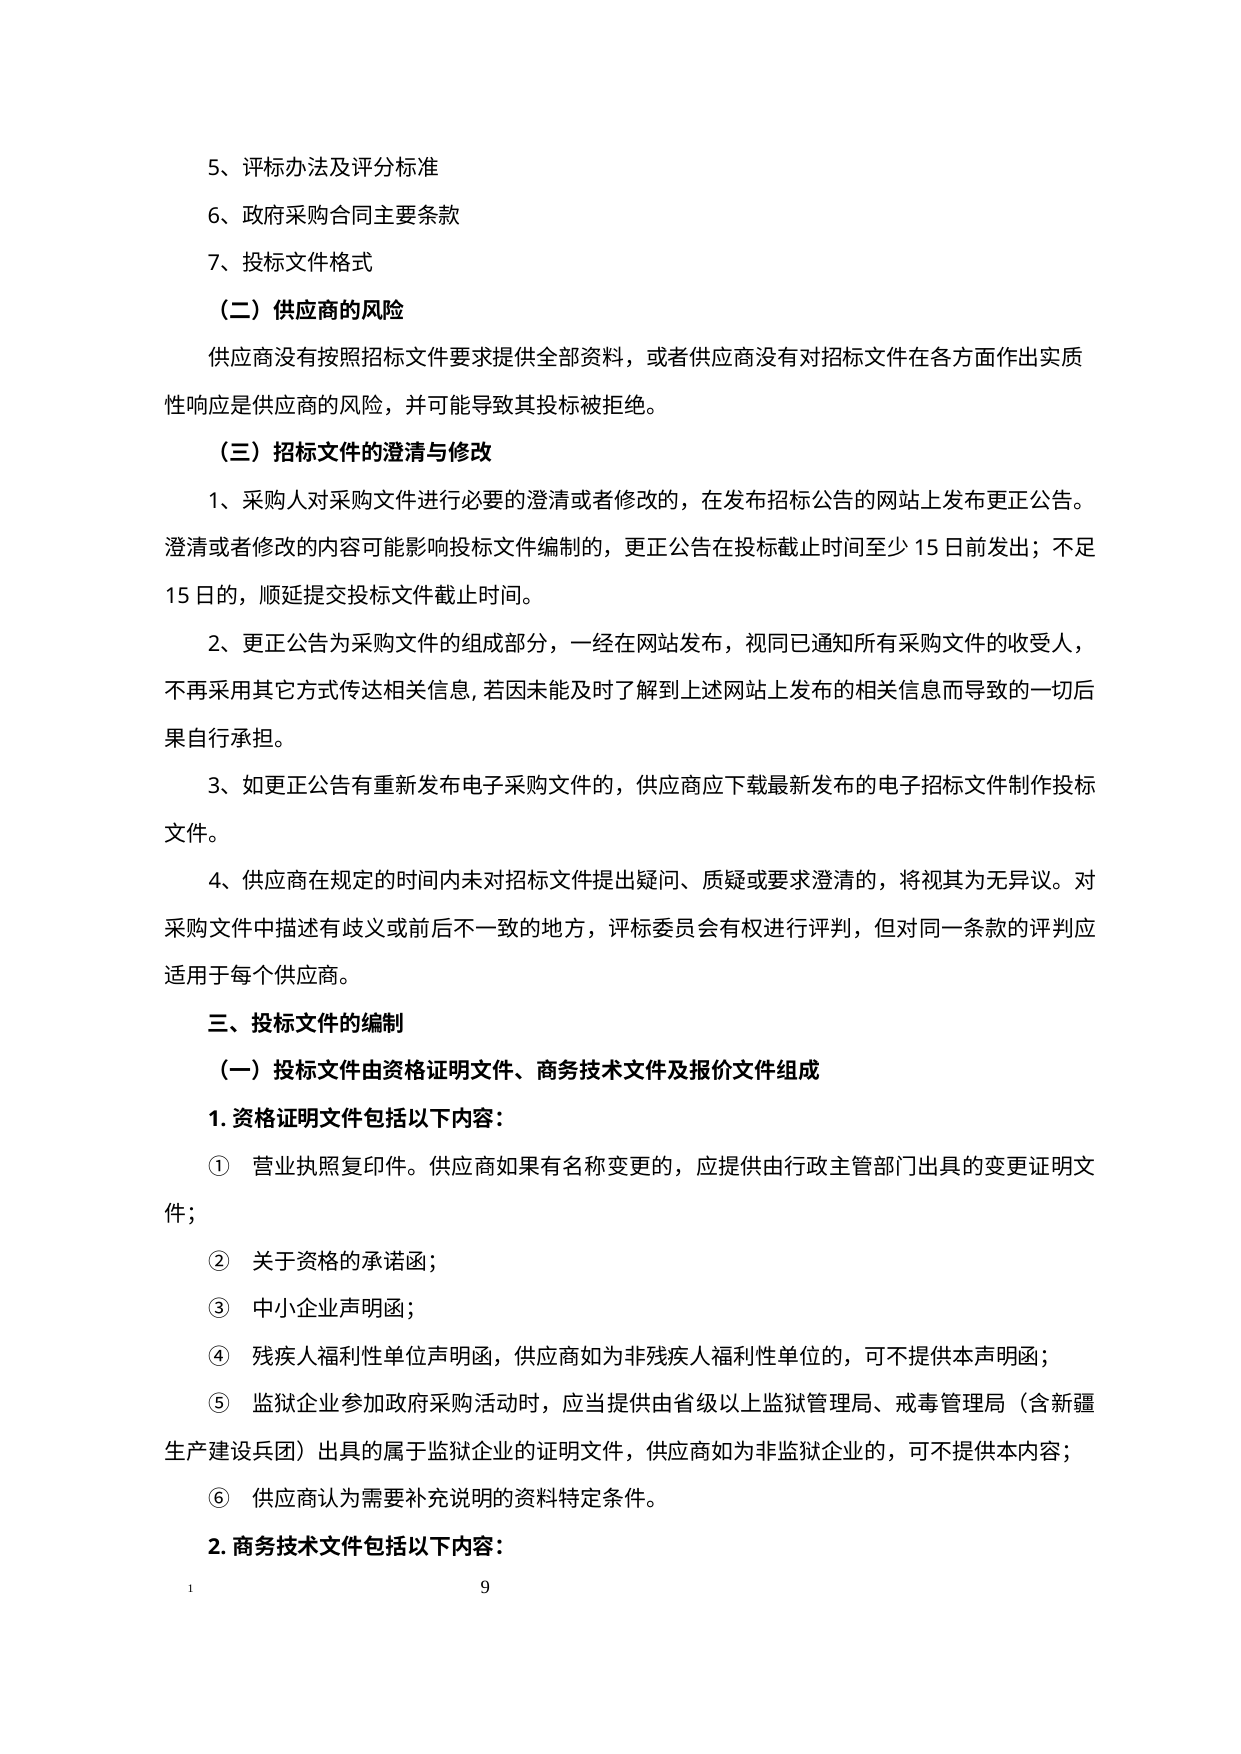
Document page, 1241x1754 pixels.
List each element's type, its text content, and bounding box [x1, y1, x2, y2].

text 2、更正公告为采购文件的组成部分，一经在网站发布，视同已通知所有采购文件的收受人，不再采用其它方式传达相关信息, 若因未能及时了解到上述网站上发布的相关信息而导致的一切后果自行承担。 [164, 626, 1096, 752]
list 营业执照复印件。供应商如果有名称变更的，应提供由行政主管部门出具的变更证明文件； [164, 1149, 1096, 1228]
list 中小企业声明函； [164, 1291, 1096, 1323]
list 供应商认为需要补充说明的资料特定条件。 [164, 1481, 1096, 1513]
text 供应商没有按照招标文件要求提供全部资料，或者供应商没有对招标文件在各方面作出实质性响应是供应商的风险，并可能导致其投标被拒绝。 [164, 340, 1096, 419]
text 1、采购人对采购文件进行必要的澄清或者修改的，在发布招标公告的网站上发布更正公告。澄清或者修改的内容可能影响投标文件编制的，更正公告在投标截止时间至少15日前发出；不足15日的，顺延提交投标文件截止时间。 [164, 483, 1096, 610]
text （二）供应商的风险 [164, 293, 1096, 324]
text 3、如更正公告有重新发布电子采购文件的，供应商应下载最新发布的电子招标文件制作投标文件。 [164, 768, 1096, 848]
list 关于资格的承诺函； [164, 1244, 1096, 1275]
list 残疾人福利性单位声明函，供应商如为非残疾人福利性单位的，可不提供本声明函； [164, 1339, 1096, 1370]
text 4、供应商在规定的时间内未对招标文件提出疑问、质疑或要求澄清的，将视其为无异议。对采购文件中描述有歧义或前后不一致的地方，评标委员会有权进行评判，但对同一条款的评判应适用于每个供应商。 [164, 863, 1096, 990]
text 6、政府采购合同主要条款 [164, 198, 1096, 229]
text 1. 资格证明文件包括以下内容： [164, 1101, 1096, 1133]
text （一）投标文件由资格证明文件、商务技术文件及报价文件组成 [164, 1053, 1096, 1085]
list 监狱企业参加政府采购活动时，应当提供由省级以上监狱管理局、戒毒管理局（含新疆生产建设兵团）出具的属于监狱企业的证明文件，供应商如为非监狱企业的，可不提供本内容； [164, 1386, 1096, 1465]
list （三）招标文件的澄清与修改 [164, 435, 1096, 467]
text 5、评标办法及评分标准 [164, 150, 1096, 182]
text 2. 商务技术文件包括以下内容： [164, 1529, 1096, 1560]
text 三、投标文件的编制 [164, 1006, 1096, 1038]
text 7、投标文件格式 [164, 245, 1096, 277]
